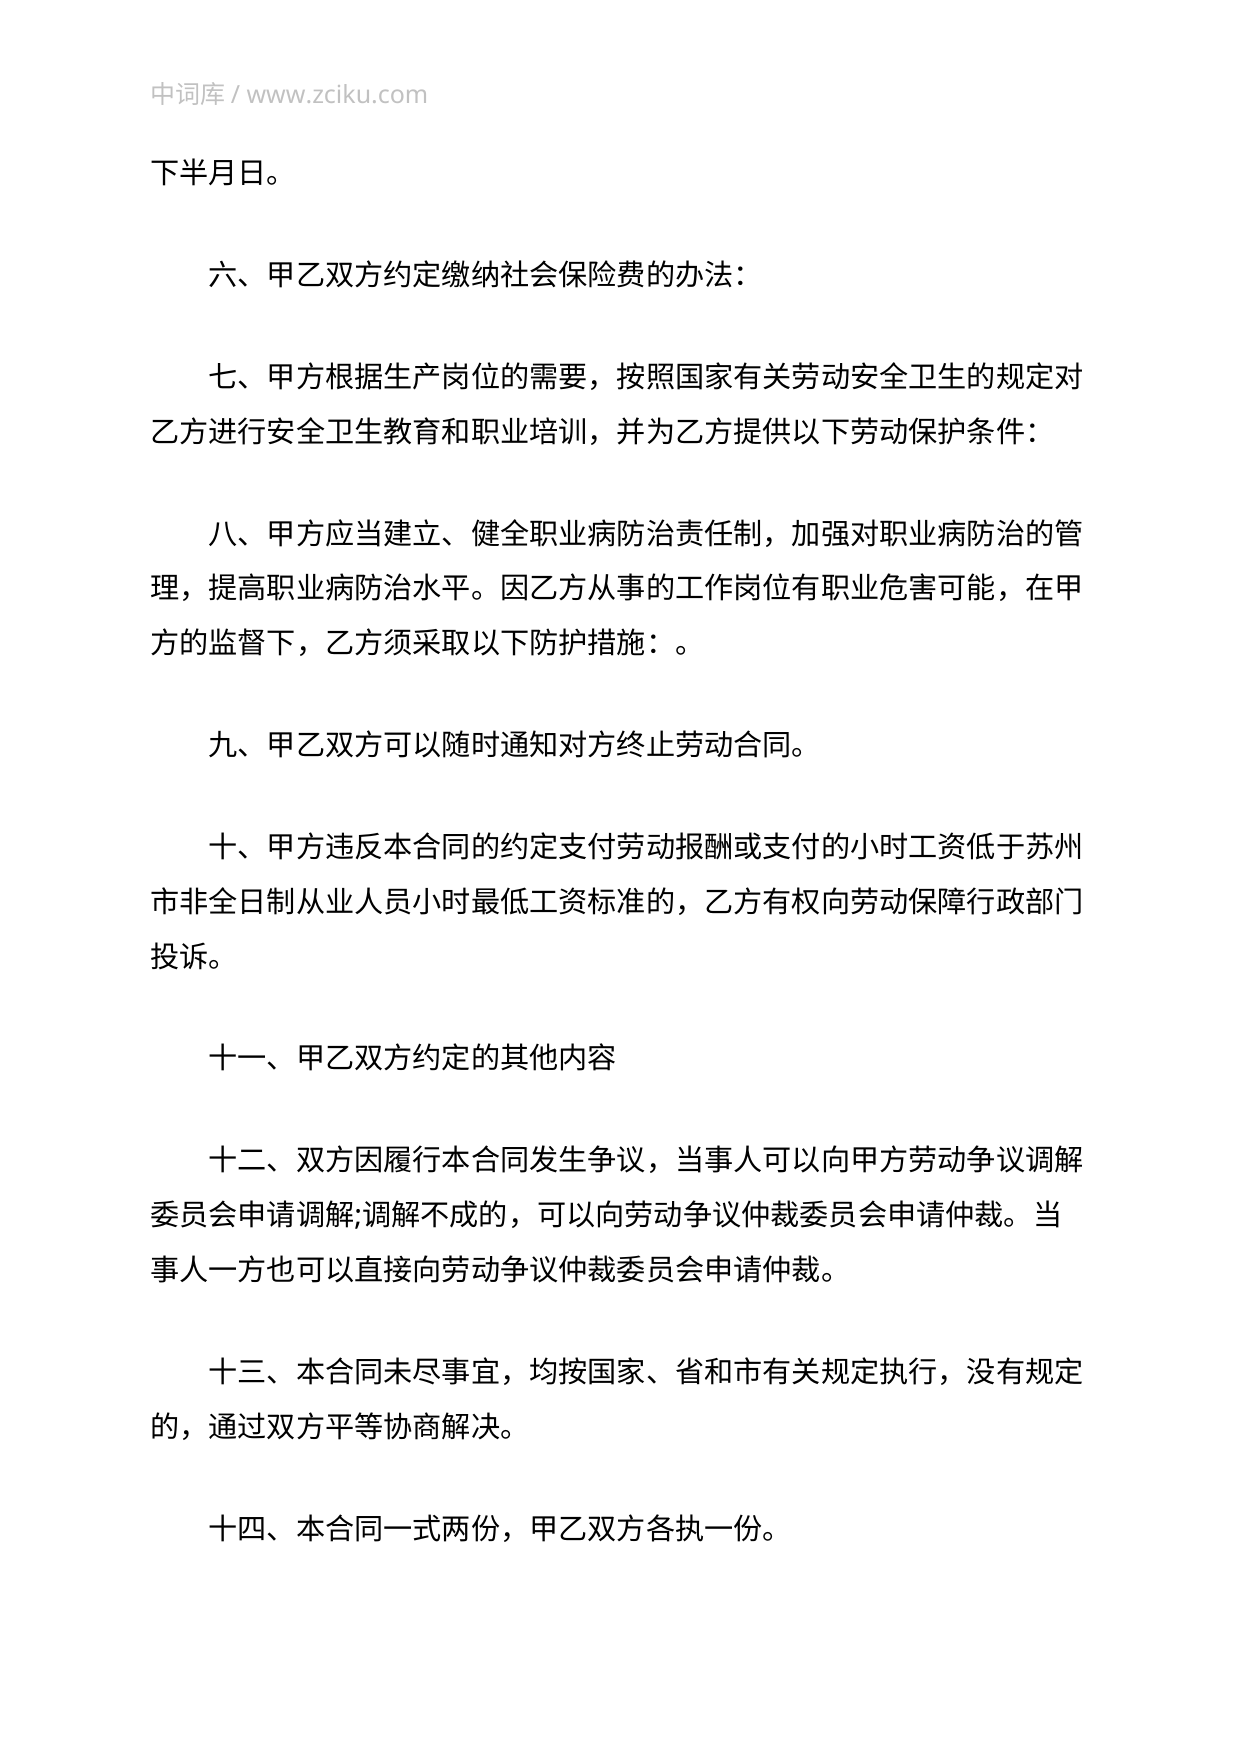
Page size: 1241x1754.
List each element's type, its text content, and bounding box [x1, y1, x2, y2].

text 八、甲方应当建立、健全职业病防治责任制，加强对职业病防治的管理，提高职业病防治水平。因乙方从事的工作岗位有职业危害可能，在甲方的监督下，乙方须采取以下防护措施：。 [150, 510, 1090, 662]
text 十、甲方违反本合同的约定支付劳动报酬或支付的小时工资低于苏州市非全日制从业人员小时最低工资标准的，乙方有权向劳动保障行政部门投诉。 [150, 823, 1090, 976]
text 十一、甲乙双方约定的其他内容 [150, 1035, 1090, 1077]
text 七、甲方根据生产岗位的需要，按照国家有关劳动安全卫生的规定对乙方进行安全卫生教育和职业培训，并为乙方提供以下劳动保护条件： [150, 353, 1090, 451]
text 十四、本合同一式两份，甲乙双方各执一份。 [150, 1505, 1090, 1547]
text 十二、双方因履行本合同发生争议，当事人可以向甲方劳动争议调解委员会申请调解;调解不成的，可以向劳动争议仲裁委员会申请仲裁。当事人一方也可以直接向劳动争议仲裁委员会申请仲裁。 [150, 1137, 1090, 1289]
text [150, 150, 1090, 192]
text 九、甲乙双方可以随时通知对方终止劳动合同。 [150, 722, 1090, 764]
text 十三、本合同未尽事宜，均按国家、省和市有关规定执行，没有规定的，通过双方平等协商解决。 [150, 1348, 1090, 1446]
text 六、甲乙双方约定缴纳社会保险费的办法： [150, 252, 1090, 294]
